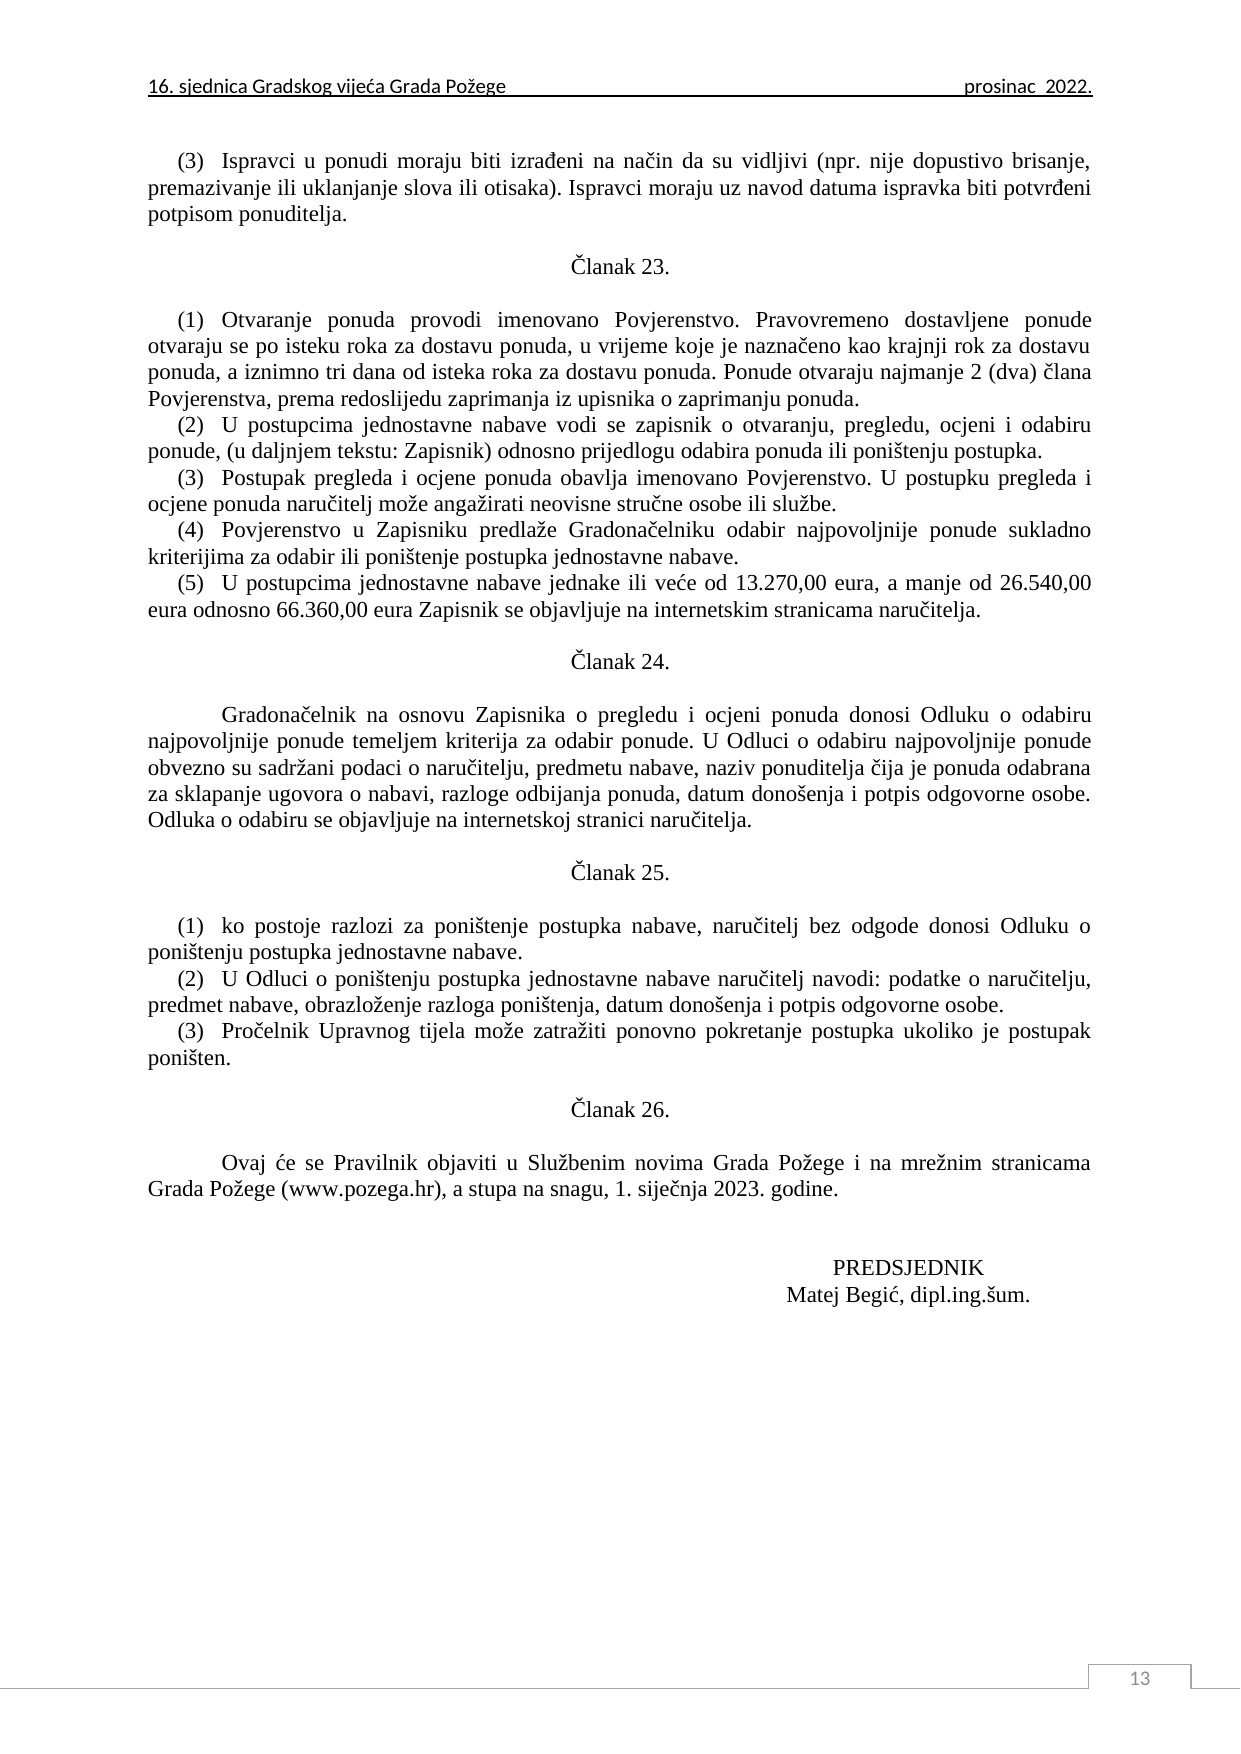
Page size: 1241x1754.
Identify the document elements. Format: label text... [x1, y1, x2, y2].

text Članak 25. [148, 859, 1093, 886]
text Gradonačelnik na osnovu Zapisnika o pregledu i ocjeni ponuda donosi Odluku o odabiru najpovoljnije ponude temeljem kriterija za odabir ponude. U Odluci o odabiru najpovoljnije ponude obvezno su sadržani podaci o naručitelju, predmetu nabave, naziv ponuditelja čija je ponuda odabrana za sklapanje ugovora o nabavi, razloge odbijanja ponuda, datum donošenja i potpis odgovorne osobe. Odluka o odabiru se objavljuje na internetskoj stranici naručitelja. [148, 701, 1093, 833]
text (1) ko postoje razlozi za poništenje postupka nabave, naručitelj bez odgode donosi Odluku o poništenju postupka jednostavne nabave. [148, 912, 1093, 964]
text Ovaj će se Pravilnik objaviti u Službenim novima Grada Požege i na mrežnim stranicama Grada Požege (www.pozega.hr), a stupa na snagu, 1. siječnja 2023. godine. [148, 1149, 1093, 1202]
text Članak 24. [148, 648, 1093, 675]
text (3) Postupak pregleda i ocjene ponuda obavlja imenovano Povjerenstvo. U postupku pregleda i ocjene ponuda naručitelj može angažirati neovisne stručne osobe ili službe. [148, 464, 1093, 517]
text (2) U postupcima jednostavne nabave vodi se zapisnik o otvaranju, pregledu, ocjeni i odabiru ponude, (u daljnjem tekstu: Zapisnik) odnosno prijedlogu odabira ponuda ili poništenju postupka. [148, 411, 1093, 464]
text (2) U Odluci o poništenju postupka jednostavne nabave naručitelj navodi: podatke o naručitelju, predmet nabave, obrazloženje razloga poništenja, datum donošenja i potpis odgovorne osobe. [148, 964, 1093, 1017]
text Članak 23. [148, 253, 1093, 279]
text (1) Otvaranje ponuda provodi imenovano Povjerenstvo. Pravovremeno dostavljene ponude otvaraju se po isteku roka za dostavu ponuda, u vrijeme koje je naznačeno kao krajnji rok za dostavu ponuda, a iznimno tri dana od isteka roka za dostavu ponuda. Ponude otvaraju najmanje 2 (dva) člana Povjerenstva, prema redoslijedu zaprimanja iz upisnika o zaprimanju ponuda. [148, 306, 1093, 411]
text (3) Pročelnik Upravnog tijela može zatražiti ponovno pokretanje postupka ukoliko je postupak poništen. [148, 1017, 1093, 1070]
text (4) Povjerenstvo u Zapisniku predlaže Gradonačelniku odabir najpovoljnije ponude sukladno kriterijima za odabir ili poništenje postupka jednostavne nabave. [148, 517, 1093, 569]
text (5) U postupcima jednostavne nabave jednake ili veće od 13.270,00 eura, a manje od 26.540,00 eura odnosno 66.360,00 eura Zapisnik se objavljuje na internetskim stranicama naručitelja. [148, 569, 1093, 622]
text PREDSJEDNIK [723, 1254, 1093, 1281]
text Članak 26. [148, 1096, 1093, 1123]
text (3) Ispravci u ponudi moraju biti izrađeni na način da su vidljivi (npr. nije dopustivo brisanje, premazivanje ili uklanjanje slova ili otisaka). Ispravci moraju uz navod datuma ispravka biti potvrđeni potpisom ponuditelja. [148, 148, 1093, 227]
text Matej Begić, dipl.ing.šum. [723, 1281, 1093, 1307]
